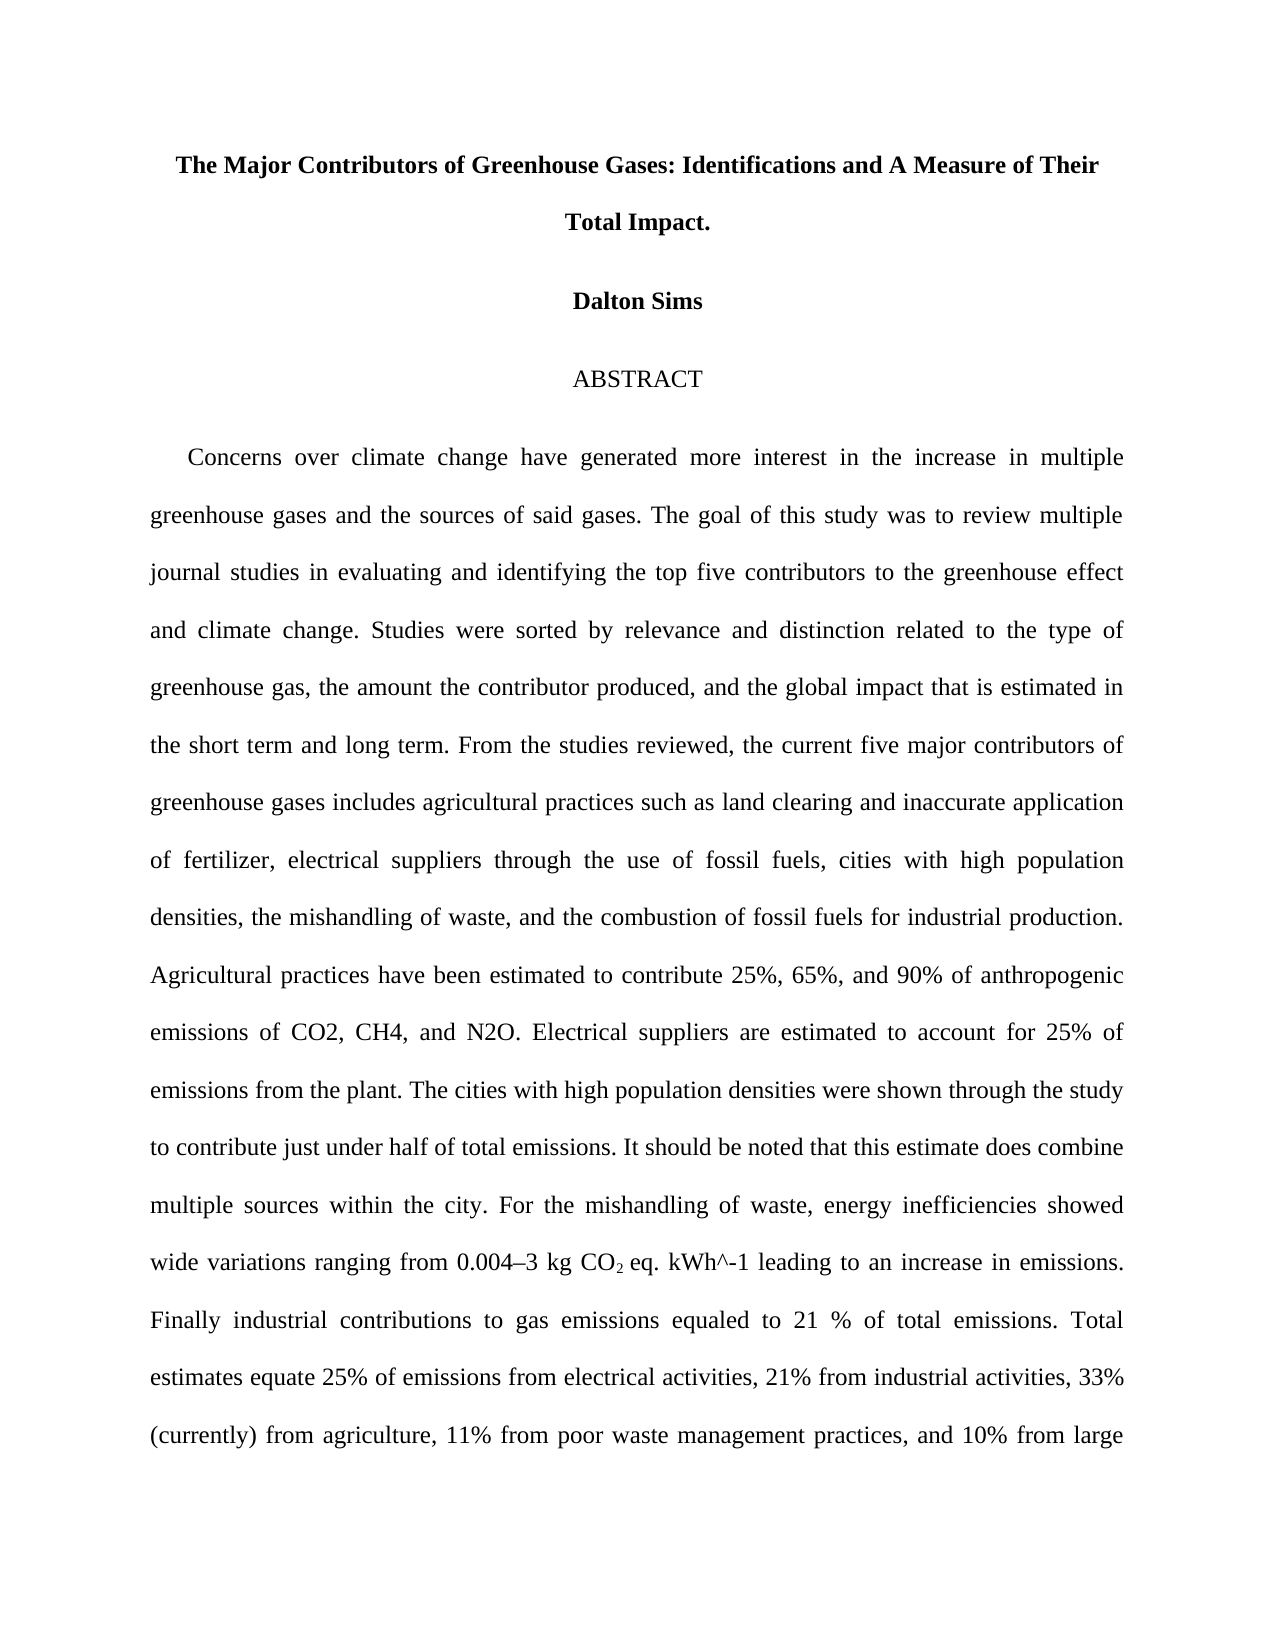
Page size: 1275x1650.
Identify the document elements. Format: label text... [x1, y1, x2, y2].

text The Major Contributors of Greenhouse Gases: Identifications and A Measure of Their Total Impact. [150, 150, 1125, 236]
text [150, 442, 1125, 1449]
text ABSTRACT [150, 364, 1125, 393]
text Dalton Sims [150, 286, 1125, 314]
